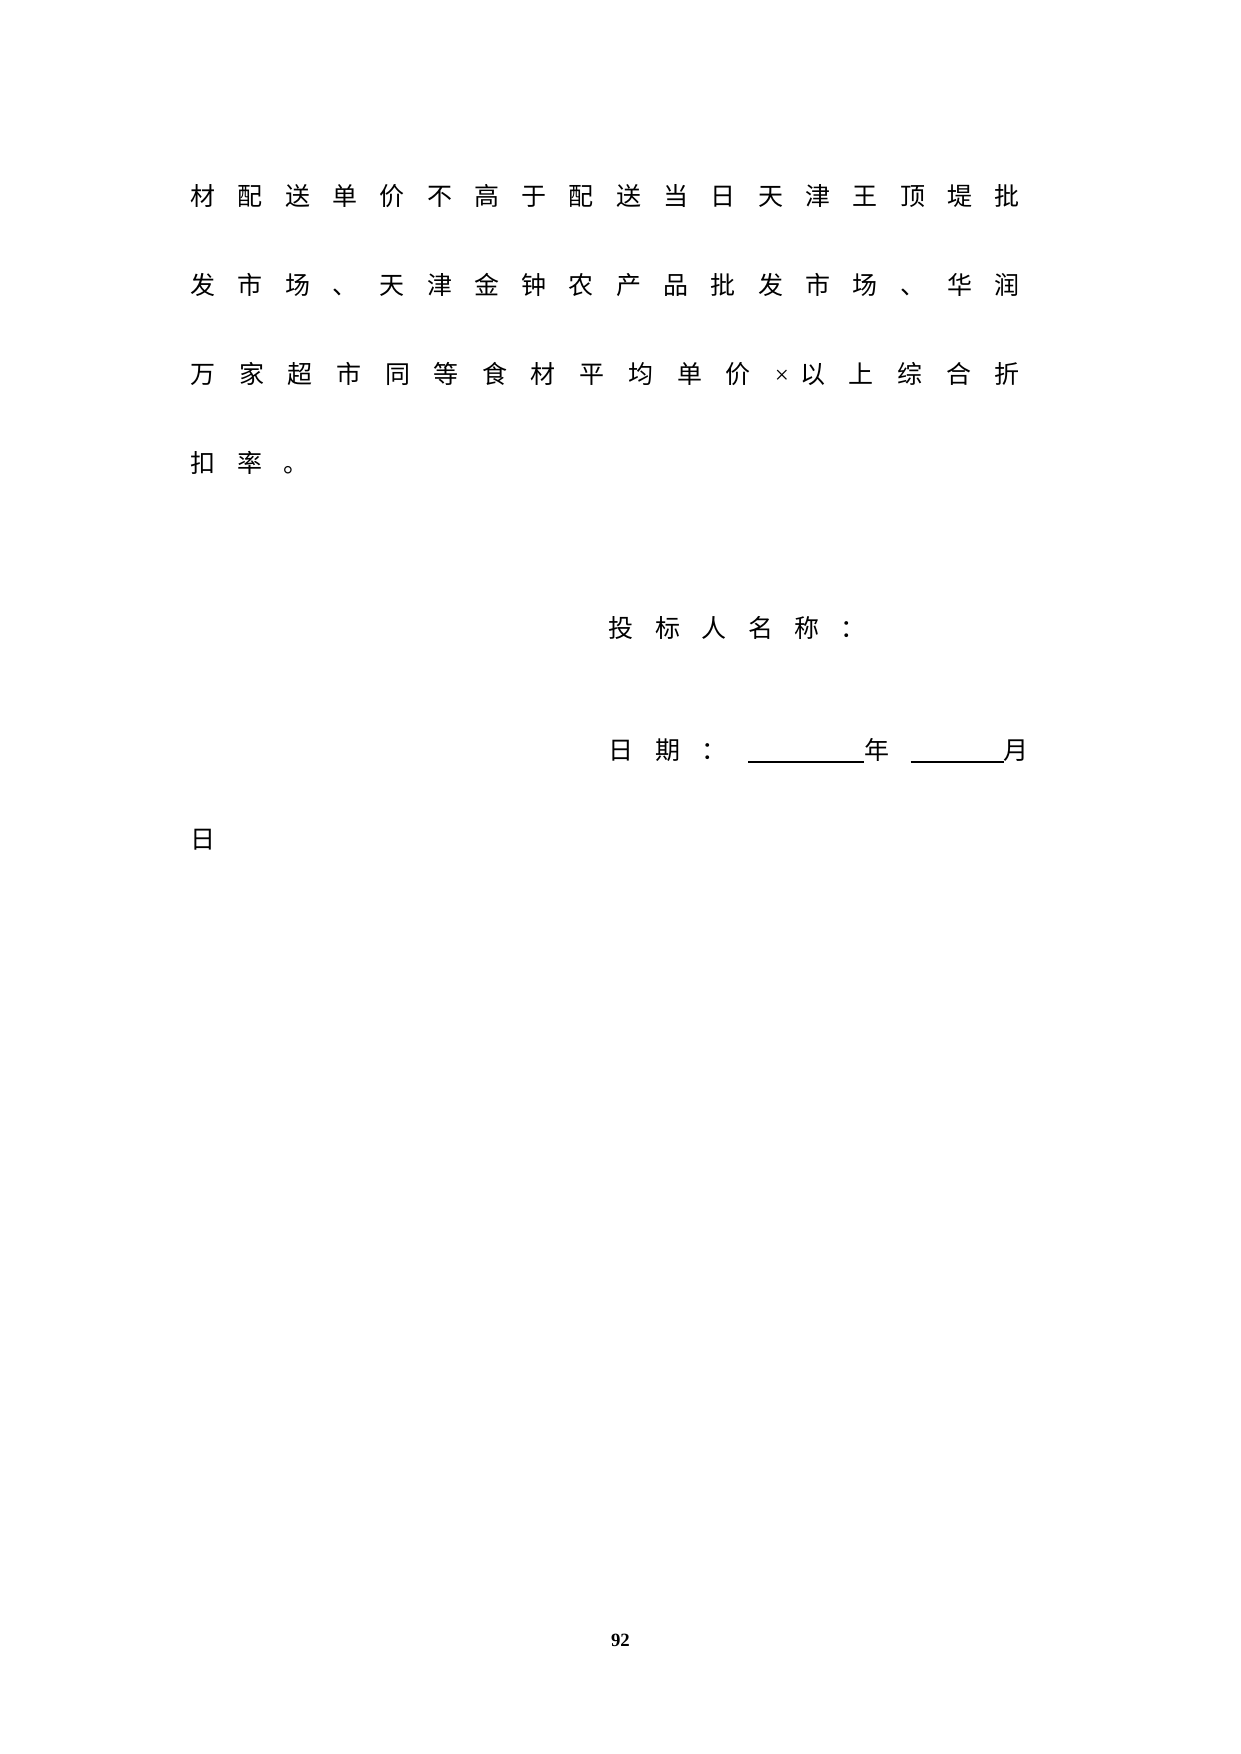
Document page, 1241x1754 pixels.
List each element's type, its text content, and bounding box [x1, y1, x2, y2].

text 日期： 年 月 日 [190, 719, 1050, 867]
text 投标人名称： [190, 597, 1050, 657]
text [190, 164, 1041, 491]
